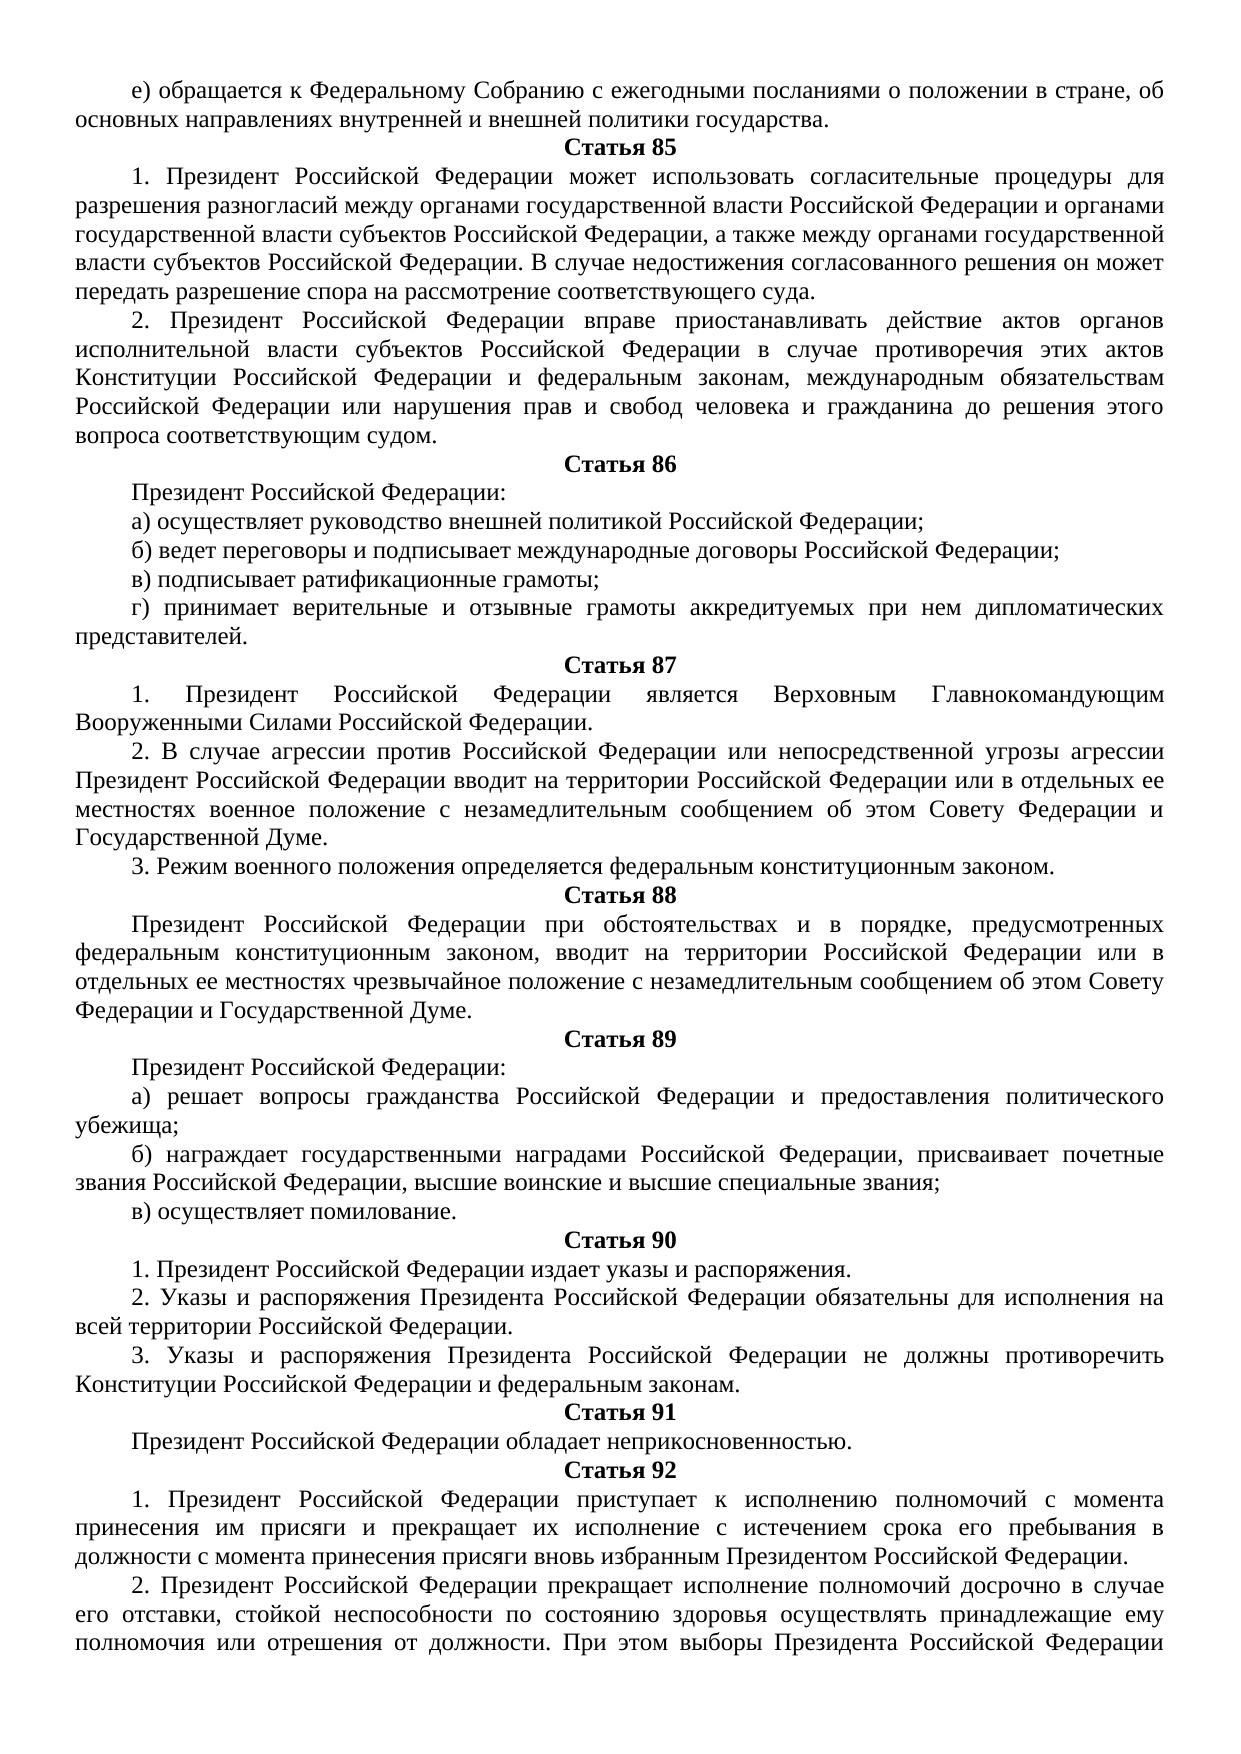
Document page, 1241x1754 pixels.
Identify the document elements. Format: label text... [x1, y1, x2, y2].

title Статья 91 [75, 1397, 1165, 1426]
text 1. Президент Российской Федерации является Верховным Главнокомандующим Вооруженными Силами Российской Федерации. [75, 679, 1165, 736]
text 3. Режим военного положения определяется федеральным конституционным законом. [75, 851, 1165, 880]
text Президент Российской Федерации: [75, 477, 1165, 506]
title Статья 88 [75, 880, 1165, 909]
text 1. Президент Российской Федерации может использовать согласительные процедуры для разрешения разногласий между органами государственной власти Российской Федерации и органами государственной власти субъектов Российской Федерации, а также между органами государственной власти субъектов Российской Федерации. В случае недостижения согласованного решения он может передать разрешение спора на рассмотрение соответствующего суда. [75, 161, 1165, 305]
text Президент Российской Федерации при обстоятельствах и в порядке, предусмотренных федеральным конституционным законом, вводит на территории Российской Федерации или в отдельных ее местностях чрезвычайное положение с незамедлительным сообщением об этом Совету Федерации и Государственной Думе. [75, 909, 1165, 1024]
text 2. Президент Российской Федерации вправе приостанавливать действие актов органов исполнительной власти субъектов Российской Федерации в случае противоречия этих актов Конституции Российской Федерации и федеральным законам, международным обязательствам Российской Федерации или нарушения прав и свобод человека и гражданина до решения этого вопроса соответствующим судом. [75, 305, 1165, 449]
title Статья 92 [75, 1455, 1165, 1484]
text 1. Президент Российской Федерации издает указы и распоряжения. [75, 1254, 1165, 1282]
text а) осуществляет руководство внешней политикой Российской Федерации; [75, 506, 1165, 535]
text б) награждает государственными наградами Российской Федерации, присваивает почетные звания Российской Федерации, высшие воинские и высшие специальные звания; [75, 1139, 1165, 1196]
text б) ведет переговоры и подписывает международные договоры Российской Федерации; [75, 535, 1165, 564]
text Президент Российской Федерации: [75, 1052, 1165, 1081]
text Президент Российской Федерации обладает неприкосновенностью. [75, 1426, 1165, 1455]
text 1. Президент Российской Федерации приступает к исполнению полномочий с момента принесения им присяги и прекращает их исполнение с истечением срока его пребывания в должности с момента принесения присяги вновь избранным Президентом Российской Федерации. [75, 1484, 1165, 1570]
text е) обращается к Федеральному Собранию с ежегодными посланиями о положении в стране, об основных направлениях внутренней и внешней политики государства. [75, 75, 1165, 132]
text 3. Указы и распоряжения Президента Российской Федерации не должны противоречить Конституции Российской Федерации и федеральным законам. [75, 1340, 1165, 1397]
text 2. В случае агрессии против Российской Федерации или непосредственной угрозы агрессии Президент Российской Федерации вводит на территории Российской Федерации или в отдельных ее местностях военное положение с незамедлительным сообщением об этом Совету Федерации и Государственной Думе. [75, 736, 1165, 851]
text а) решает вопросы гражданства Российской Федерации и предоставления политического убежища; [75, 1081, 1165, 1139]
text г) принимает верительные и отзывные грамоты аккредитуемых при нем дипломатических представителей. [75, 592, 1165, 650]
title Статья 85 [75, 132, 1165, 161]
title Статья 89 [75, 1024, 1165, 1052]
text 2. Указы и распоряжения Президента Российской Федерации обязательны для исполнения на всей территории Российской Федерации. [75, 1282, 1165, 1340]
text в) осуществляет помилование. [75, 1196, 1165, 1225]
title Статья 90 [75, 1225, 1165, 1254]
title Статья 86 [75, 449, 1165, 477]
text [75, 1570, 1165, 1656]
text в) подписывает ратификационные грамоты; [75, 564, 1165, 592]
title Статья 87 [75, 650, 1165, 679]
